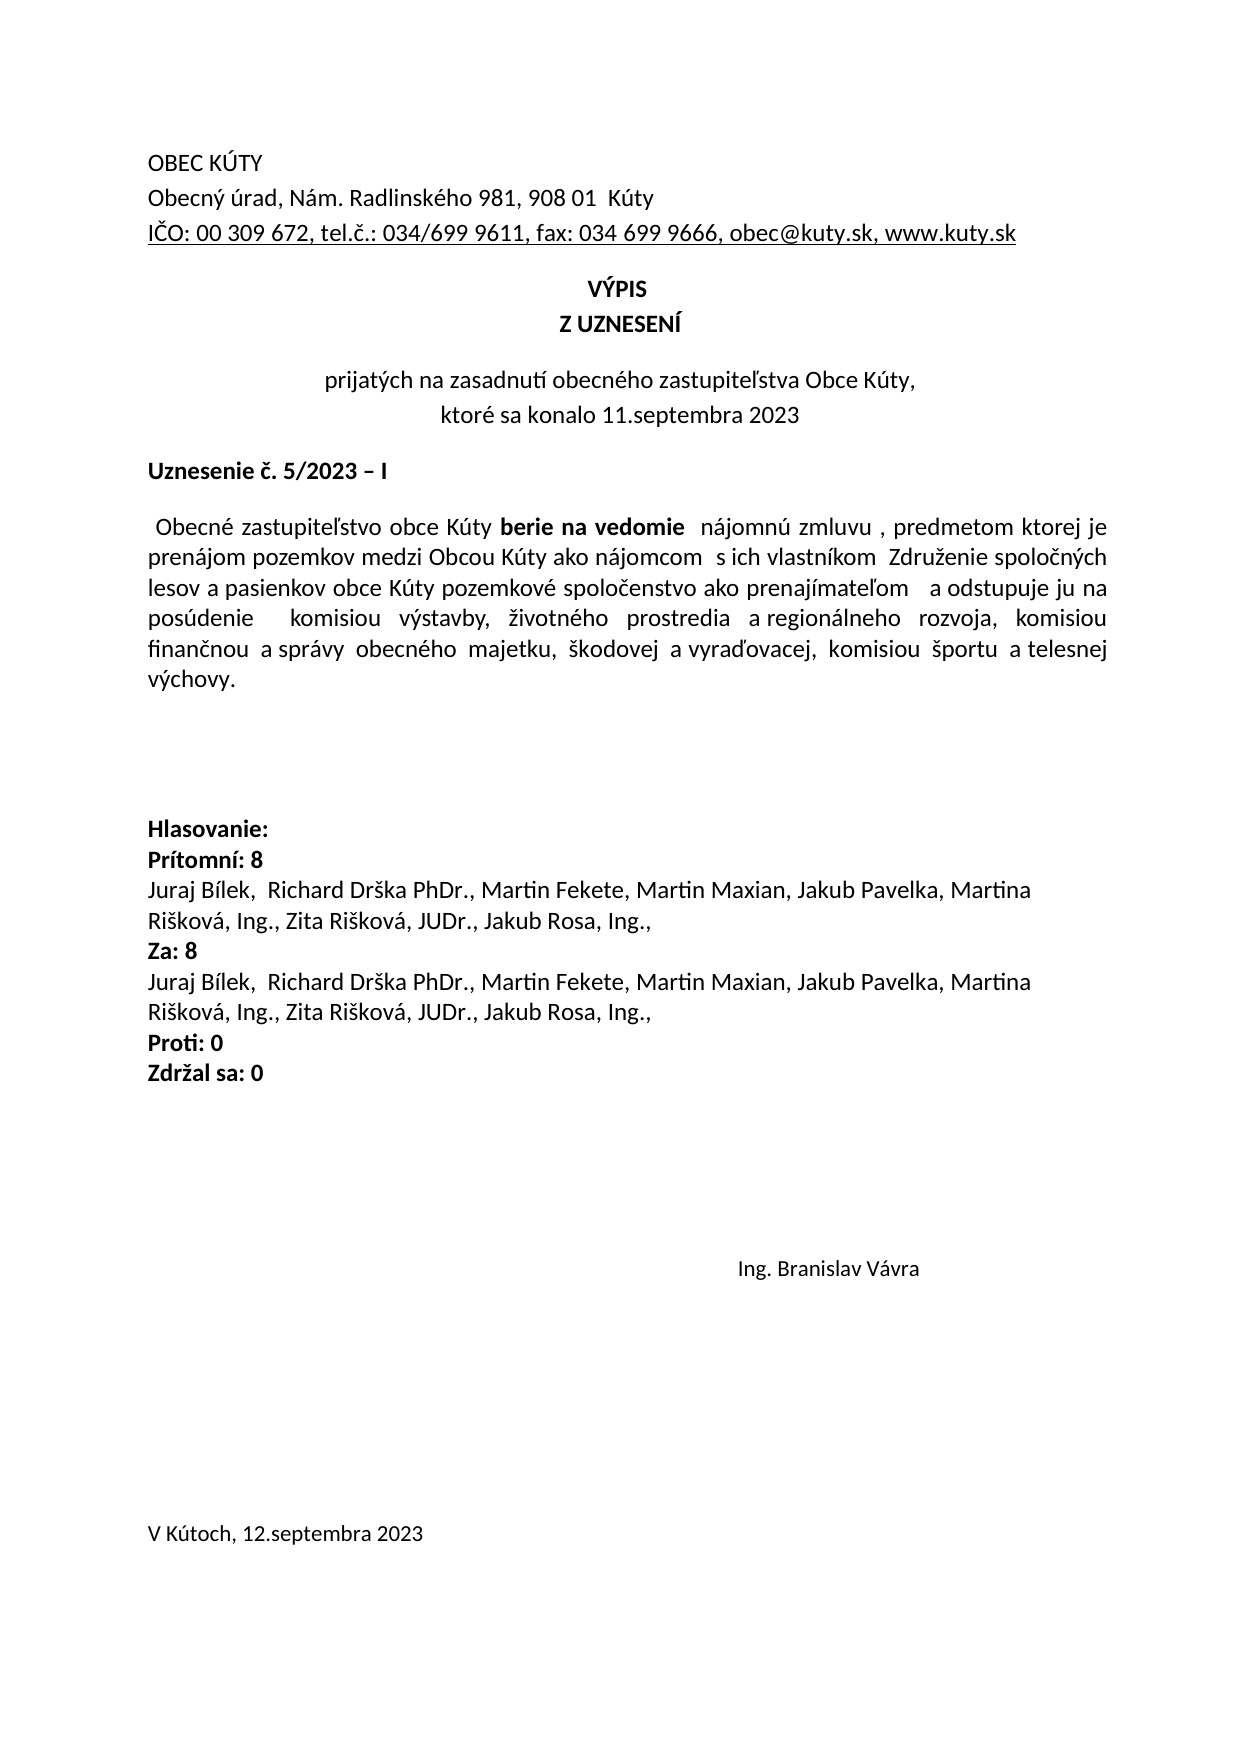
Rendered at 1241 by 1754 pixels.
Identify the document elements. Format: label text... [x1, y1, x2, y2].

text Uznesenie č. 5/2023 – I [148, 455, 1093, 486]
text V Kútoch, 12.septembra 2023 [148, 1519, 1093, 1547]
text prijatých na zasadnutí obecného zastupiteľstva Obce Kúty, ktoré sa konalo 11.septembra 2023 [148, 364, 1093, 430]
text OBEC KÚTY Obecný úrad, Nám. Radlinského 981, 908 01 Kúty IČO: 00 309 672, tel.č.: 034/699 9611, fax: 034 699 9666, obec@kuty.sk, www.kuty.sk [148, 148, 1093, 248]
text Obecné zastupiteľstvo obce Kúty berie na vedomie nájomnú zmluvu , predmetom ktorej je prenájom pozemkov medzi Obcou Kúty ako nájomcom s ich vlastníkom Združenie spoločných lesov a pasienkov obce Kúty pozemkové spoločenstvo ako prenajímateľom a odstupuje ju na posúdenie komisiou výstavby, životného prostredia a regionálneho rozvoja, komisiou finančnou a správy obecného majetku, škodovej a vyraďovacej, komisiou športu a telesnej výchovy. [148, 511, 1107, 694]
text VÝPIS Z UZNESENÍ [148, 273, 1093, 339]
text Ing. Branislav Vávra [664, 1254, 1093, 1282]
text Hlasovanie: Prítomní: 8 Juraj Bílek, Richard Drška PhDr., Martin Fekete, Martin Maxian, Jakub Pavelka, Martina Rišková, Ing., Zita Rišková, JUDr., Jakub Rosa, Ing., Za: 8 Juraj Bílek, Richard Drška PhDr., Martin Fekete, Martin Maxian, Jakub Pavelka, Martina Rišková, Ing., Zita Rišková, JUDr., Jakub Rosa, Ing., Proti: 0 Zdržal sa: 0 [148, 813, 1093, 1116]
